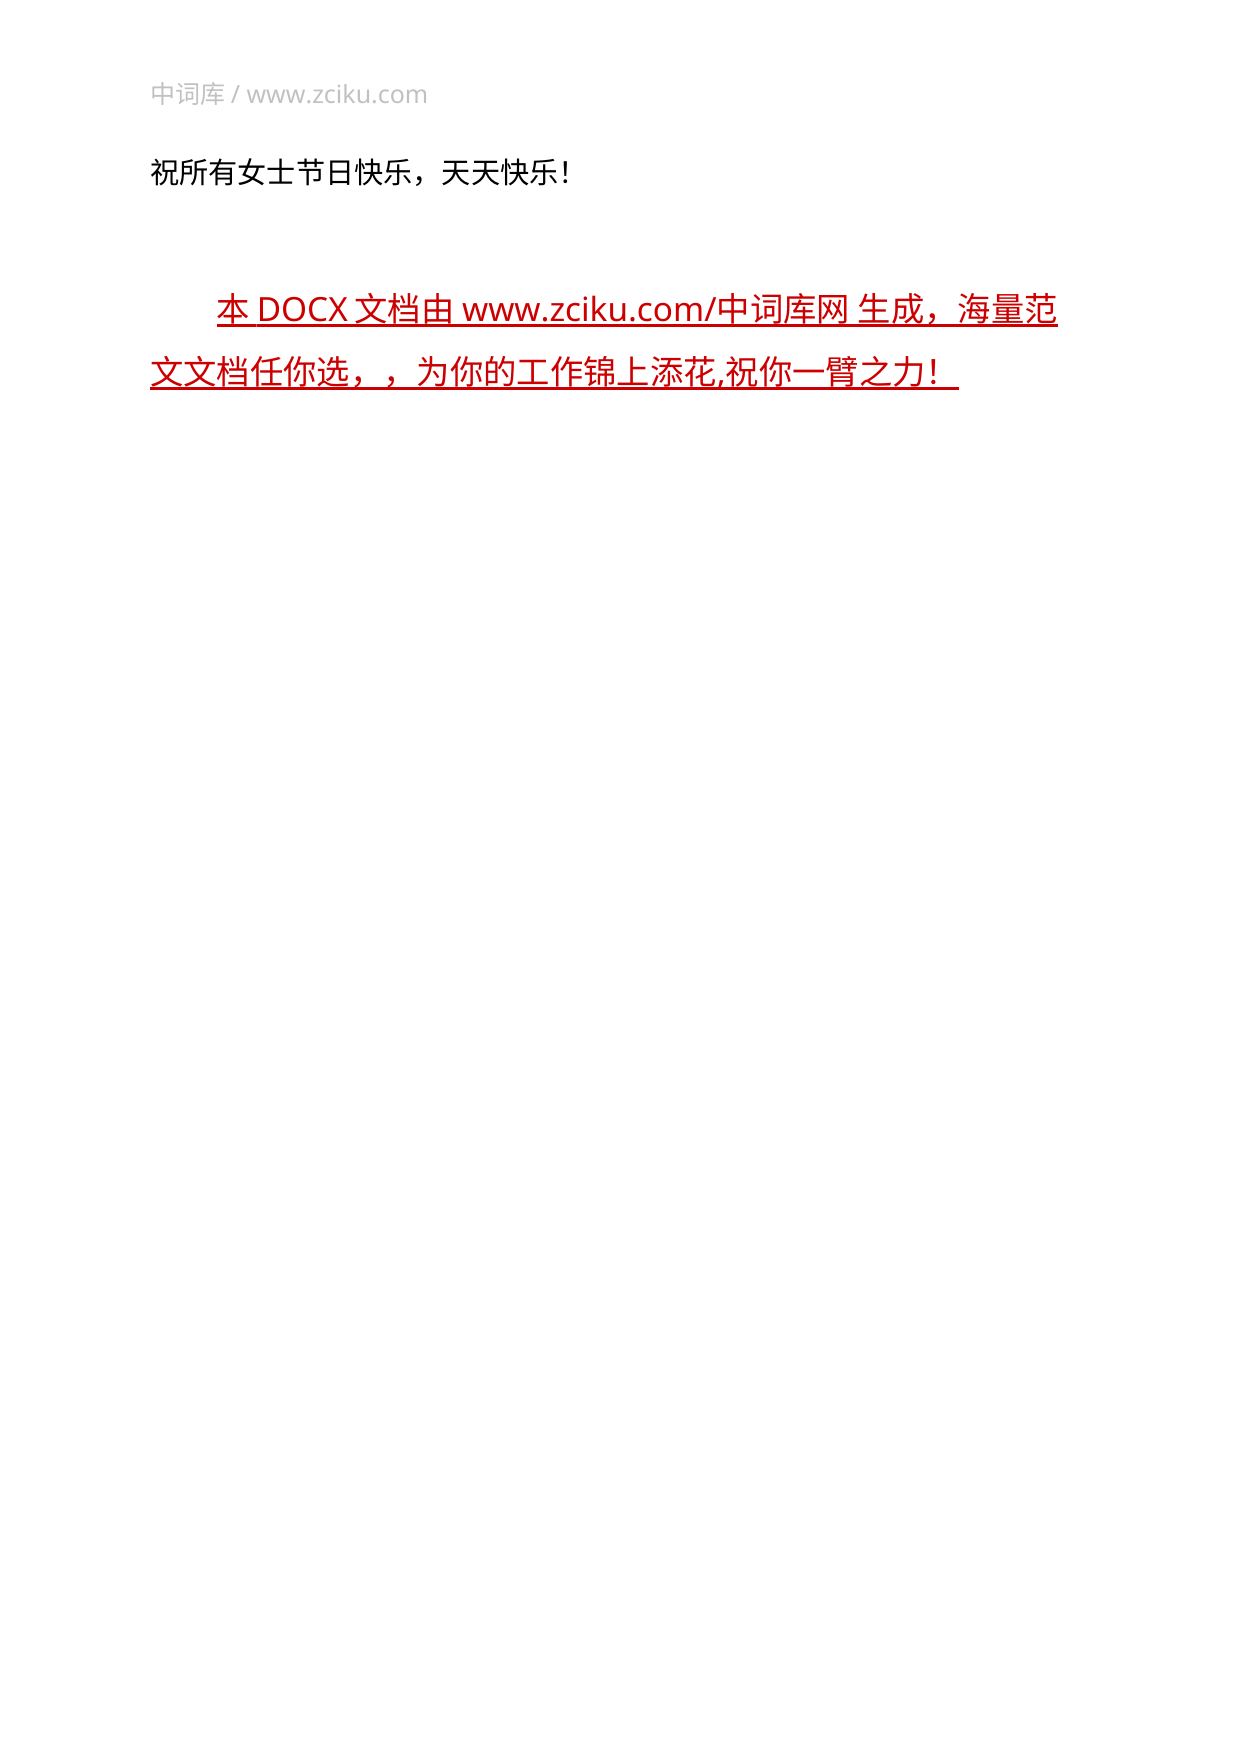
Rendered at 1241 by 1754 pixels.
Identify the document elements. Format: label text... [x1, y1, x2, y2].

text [150, 150, 1090, 192]
text 本DOCX文档由 www.zciku.com/中词库网 生成，海量范文文档任你选，，为你的工作锦上添花,祝你一臂之力！ [150, 283, 1090, 394]
